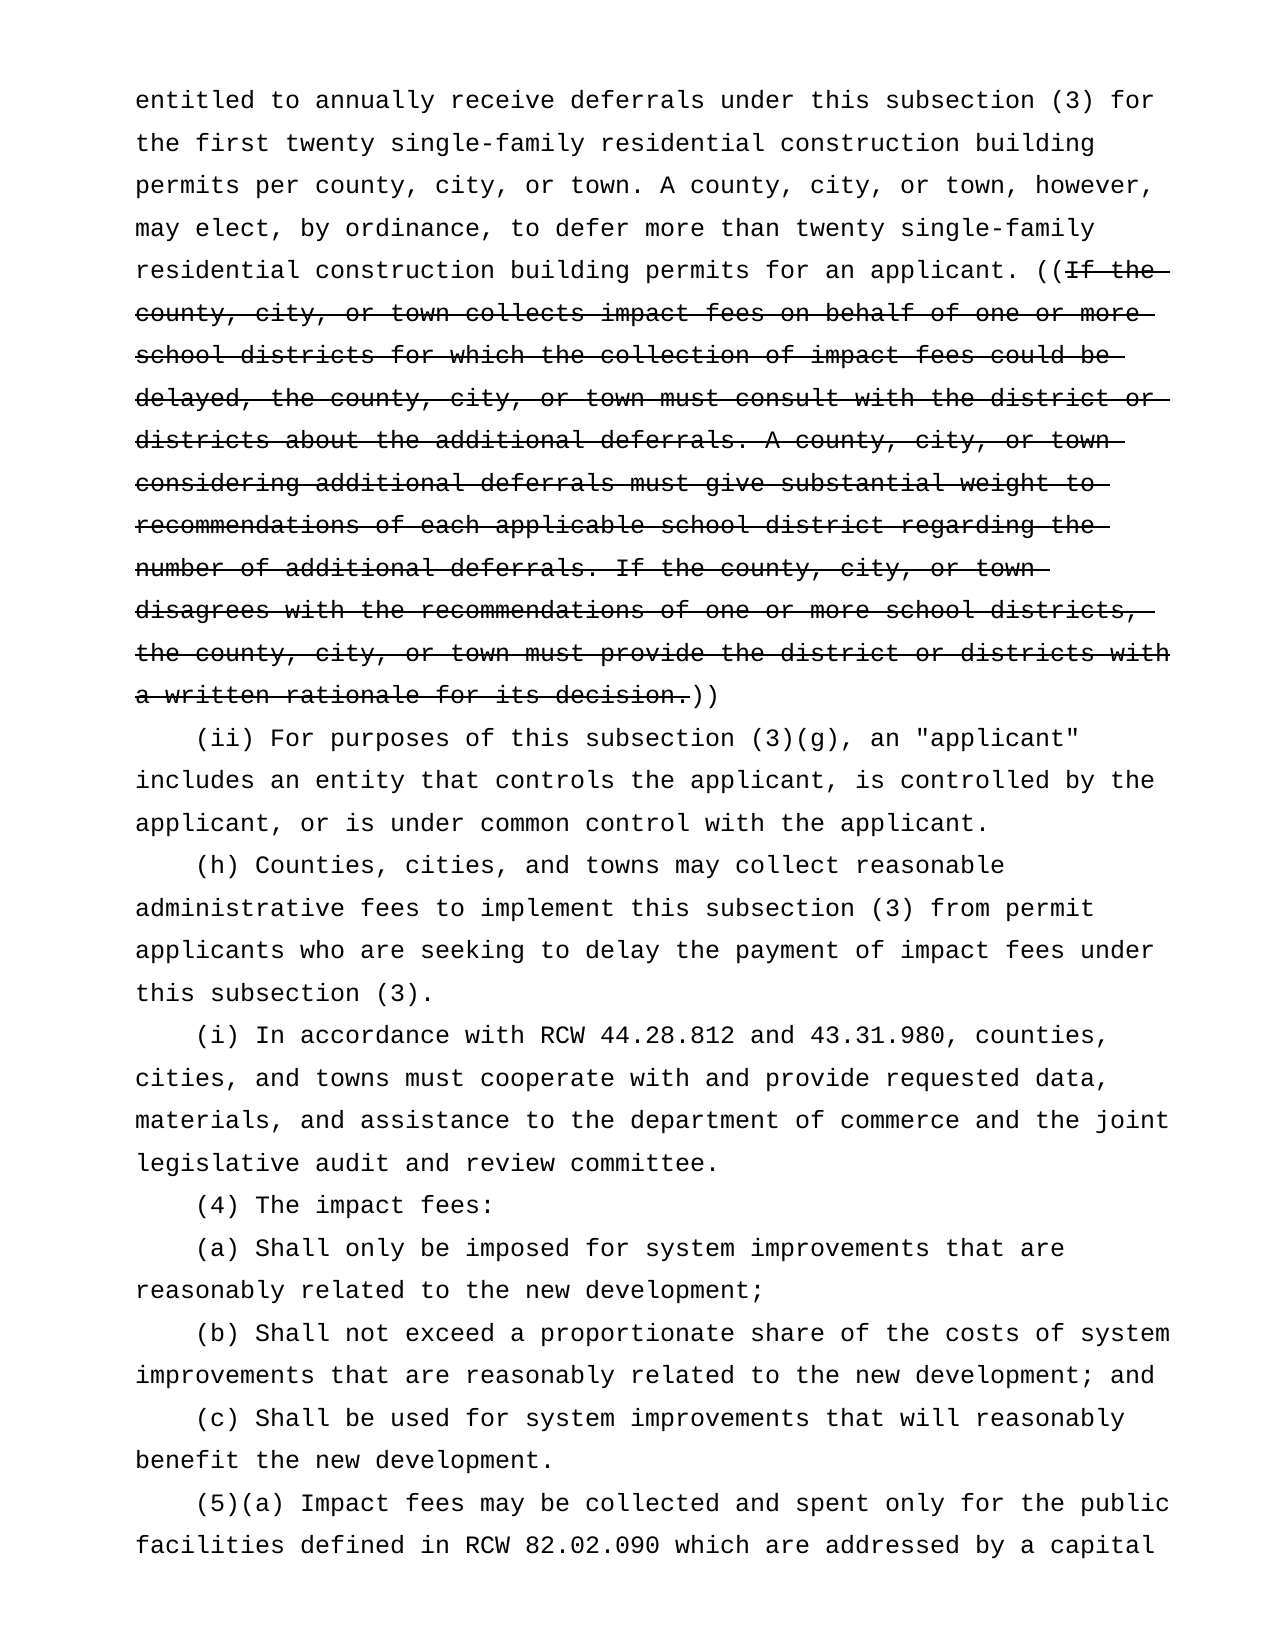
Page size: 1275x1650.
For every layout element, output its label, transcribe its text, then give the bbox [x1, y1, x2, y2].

text (a) Shall only be imposed for system improvements that are reasonably related to the new development; [135, 1222, 1170, 1307]
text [135, 1477, 1170, 1562]
text (ii) For purposes of this subsection (3)(g), an "applicant" includes an entity that controls the applicant, is controlled by the applicant, or is under common control with the applicant. [135, 712, 1170, 840]
text (h) Counties, cities, and towns may collect reasonable administrative fees to implement this subsection (3) from permit applicants who are seeking to delay the payment of impact fees under this subsection (3). [135, 840, 1170, 1010]
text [135, 75, 1170, 399]
text (4) The impact fees: [135, 1180, 1170, 1222]
text (i) In accordance with RCW 44.28.812 and 43.31.980, counties, cities, and towns must cooperate with and provide requested data, materials, and assistance to the department of commerce and the joint legislative audit and review committee. [135, 1010, 1170, 1180]
text (b) Shall not exceed a proportionate share of the costs of system improvements that are reasonably related to the new development; and [135, 1307, 1170, 1392]
text (c) Shall be used for system improvements that will reasonably benefit the new development. [135, 1392, 1170, 1477]
